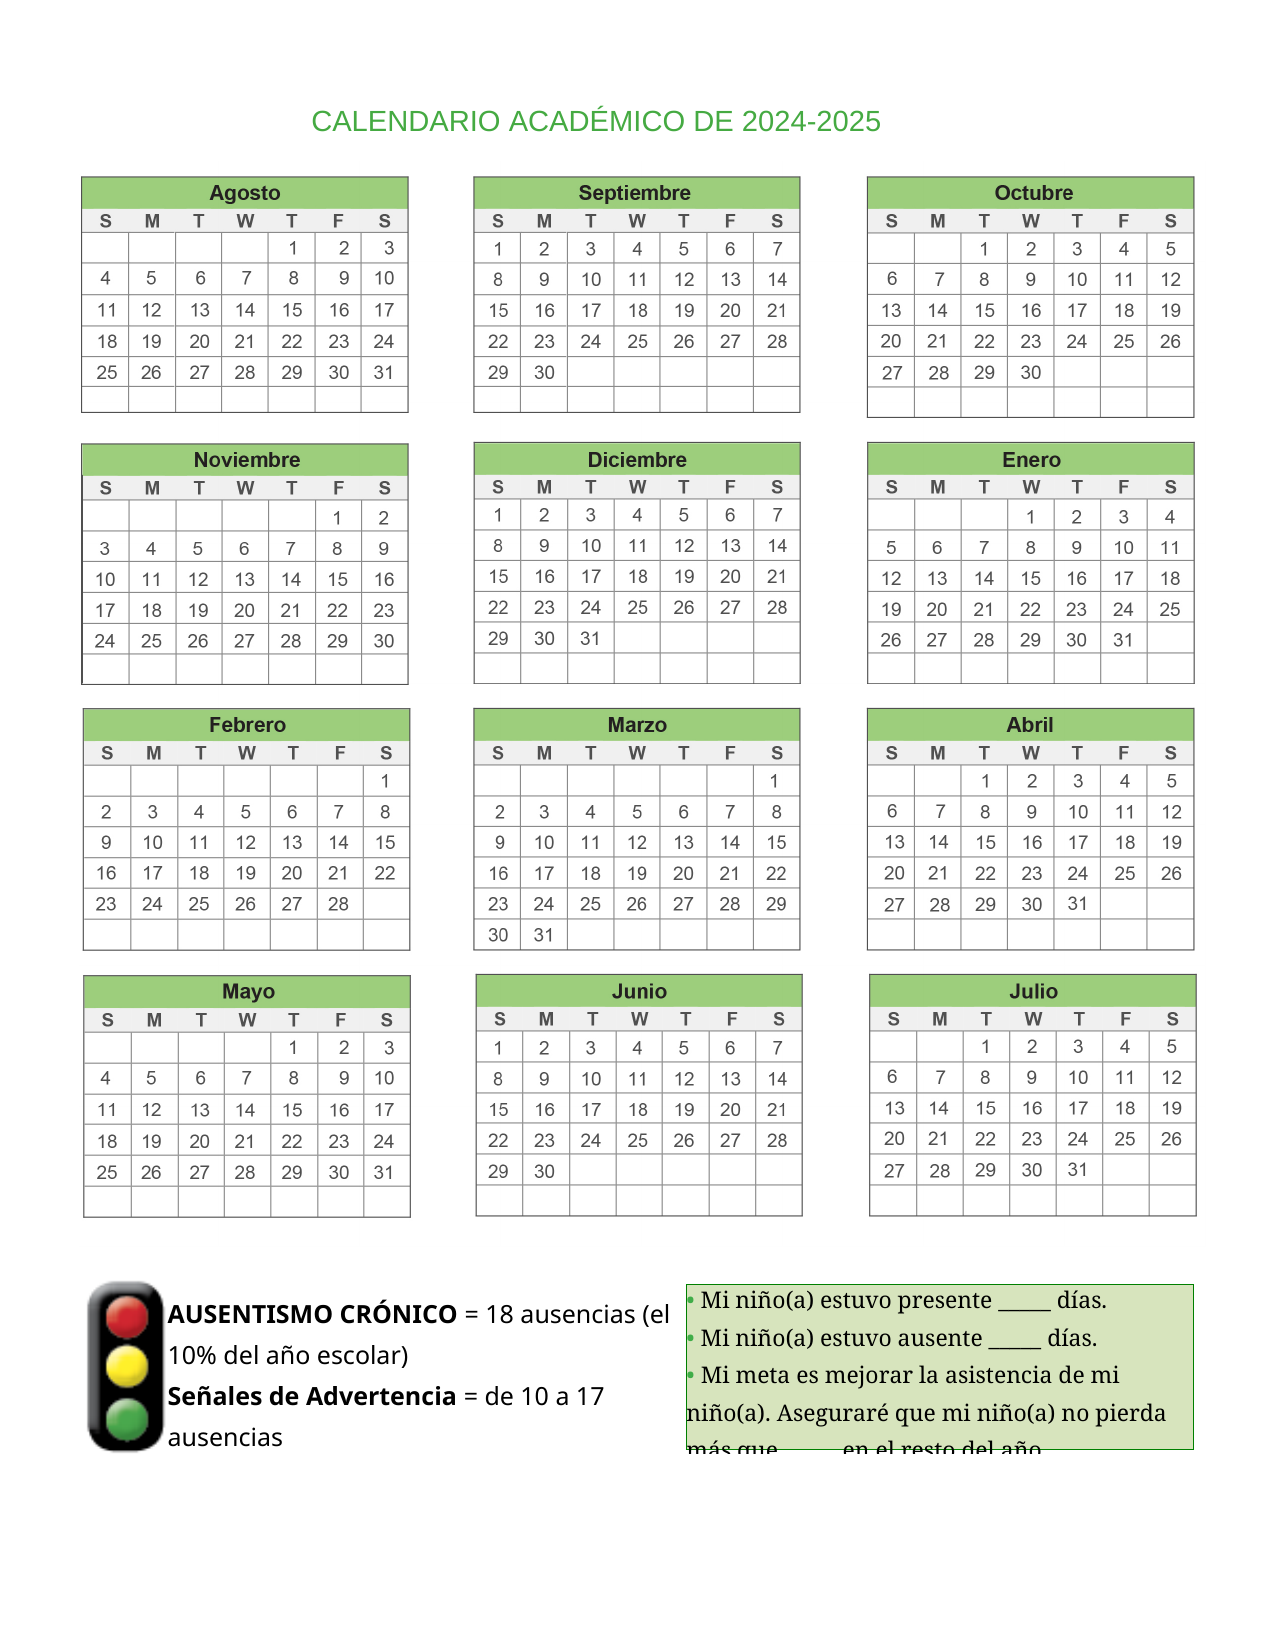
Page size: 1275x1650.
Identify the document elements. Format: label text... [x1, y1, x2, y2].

text CALENDARIO ACADÉMICO DE 2024-2025 [105, 104, 1087, 137]
picture [78, 161, 1206, 1247]
picture [67, 1263, 176, 1472]
